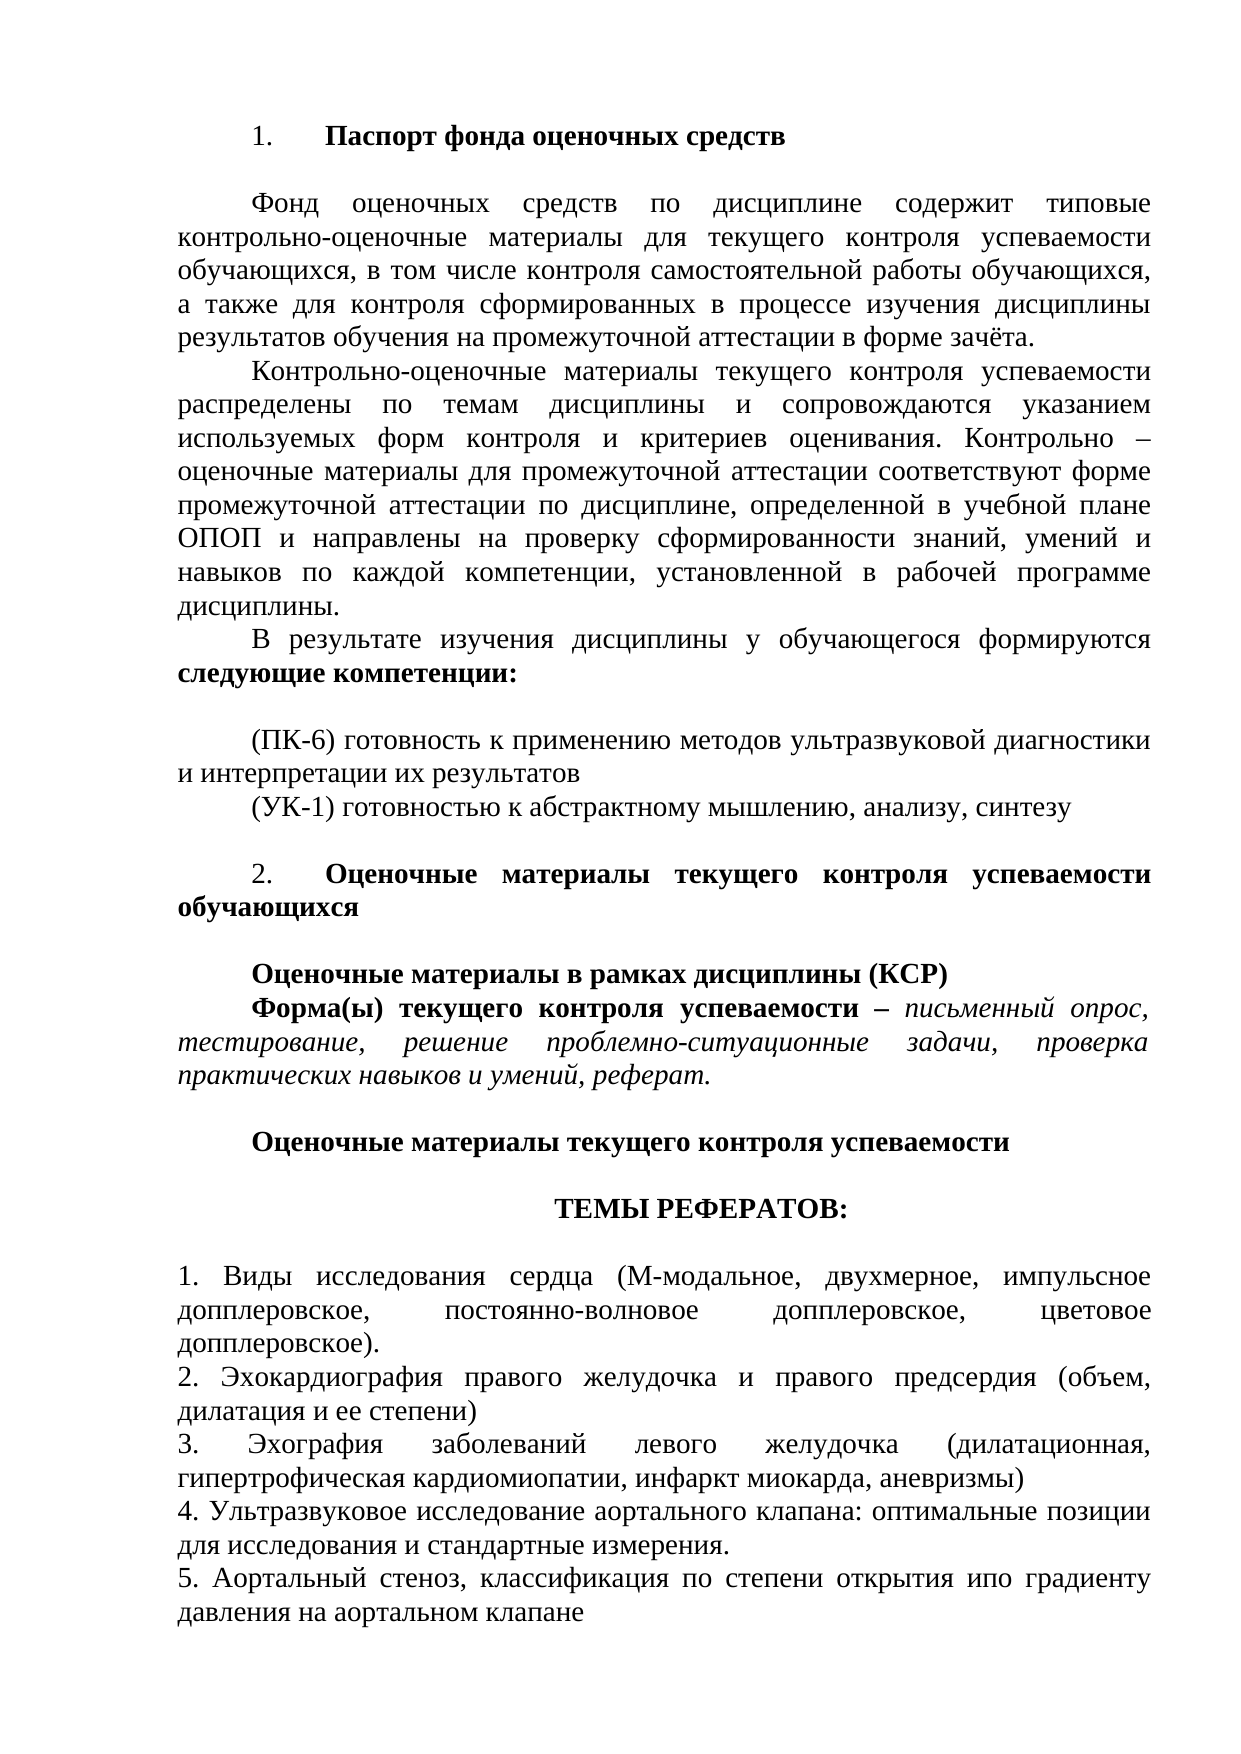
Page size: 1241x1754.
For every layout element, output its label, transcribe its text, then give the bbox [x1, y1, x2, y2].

text 4. Ультразвуковое исследование аортального клапана: оптимальные позиции для исследования и стандартные измерения. [177, 1493, 1152, 1560]
text 3. Эхография заболеваний левого желудочка (дилатационная, гипертрофическая кардиомиопатии, инфаркт миокарда, аневризмы) [177, 1426, 1152, 1493]
text ТЕМЫ РЕФЕРАТОВ: [177, 1191, 1152, 1225]
text Контрольно-оценочные материалы текущего контроля успеваемости распределены по темам дисциплины и сопровождаются указанием используемых форм контроля и критериев оценивания. Контрольно – оценочные материалы для промежуточной аттестации соответствуют форме промежуточной аттестации по дисциплине, определенной в учебной плане ОПОП и направлены на проверку сформированности знаний, умений и навыков по каждой компетенции, установленной в рабочей программе дисциплины. [177, 353, 1152, 621]
list Оценочные материалы текущего контроля успеваемости обучающихся [177, 856, 1152, 923]
text 5. Аортальный стеноз, классификация по степени открытия ипо градиенту давления на аортальном клапане [177, 1560, 1152, 1627]
text В результате изучения дисциплины у обучающегося формируются следующие компетенции: [177, 621, 1152, 688]
text 1. Виды исследования сердца (М-модальное, двухмерное, импульсное допплеровское, посто­янно-волновое допплеровское, цветовое допплеровское). [177, 1258, 1152, 1359]
text Фонд оценочных средств по дисциплине содержит типовые контрольно-оценочные материалы для текущего контроля успеваемости обучающихся, в том числе контроля самостоятельной работы обучающихся, а также для контроля сформированных в процессе изучения дисциплины результатов обучения на промежуточной аттестации в форме зачёта. [177, 185, 1152, 353]
text (УК-1) готовностью к абстрактному мышлению, анализу, синтезу [177, 789, 1152, 822]
list Паспорт фонда оценочных средств [177, 118, 1152, 152]
text (ПК-6) готовность к применению методов ультразвуковой диагностики и интерпретации их результатов [177, 722, 1152, 789]
text Оценочные материалы в рамках дисциплины (КСР) [251, 957, 1152, 990]
text Оценочные материалы текущего контроля успеваемости [177, 1124, 1152, 1158]
text Форма(ы) текущего контроля успеваемости – письменный опрос, тестирование, решение проблемно-ситуационные задачи, проверка практических навыков и умений, реферат. [177, 990, 1152, 1091]
text 2. Эхокардиография правого желудочка и правого предсердия (объем, дилатация и ее степени) [177, 1359, 1152, 1426]
